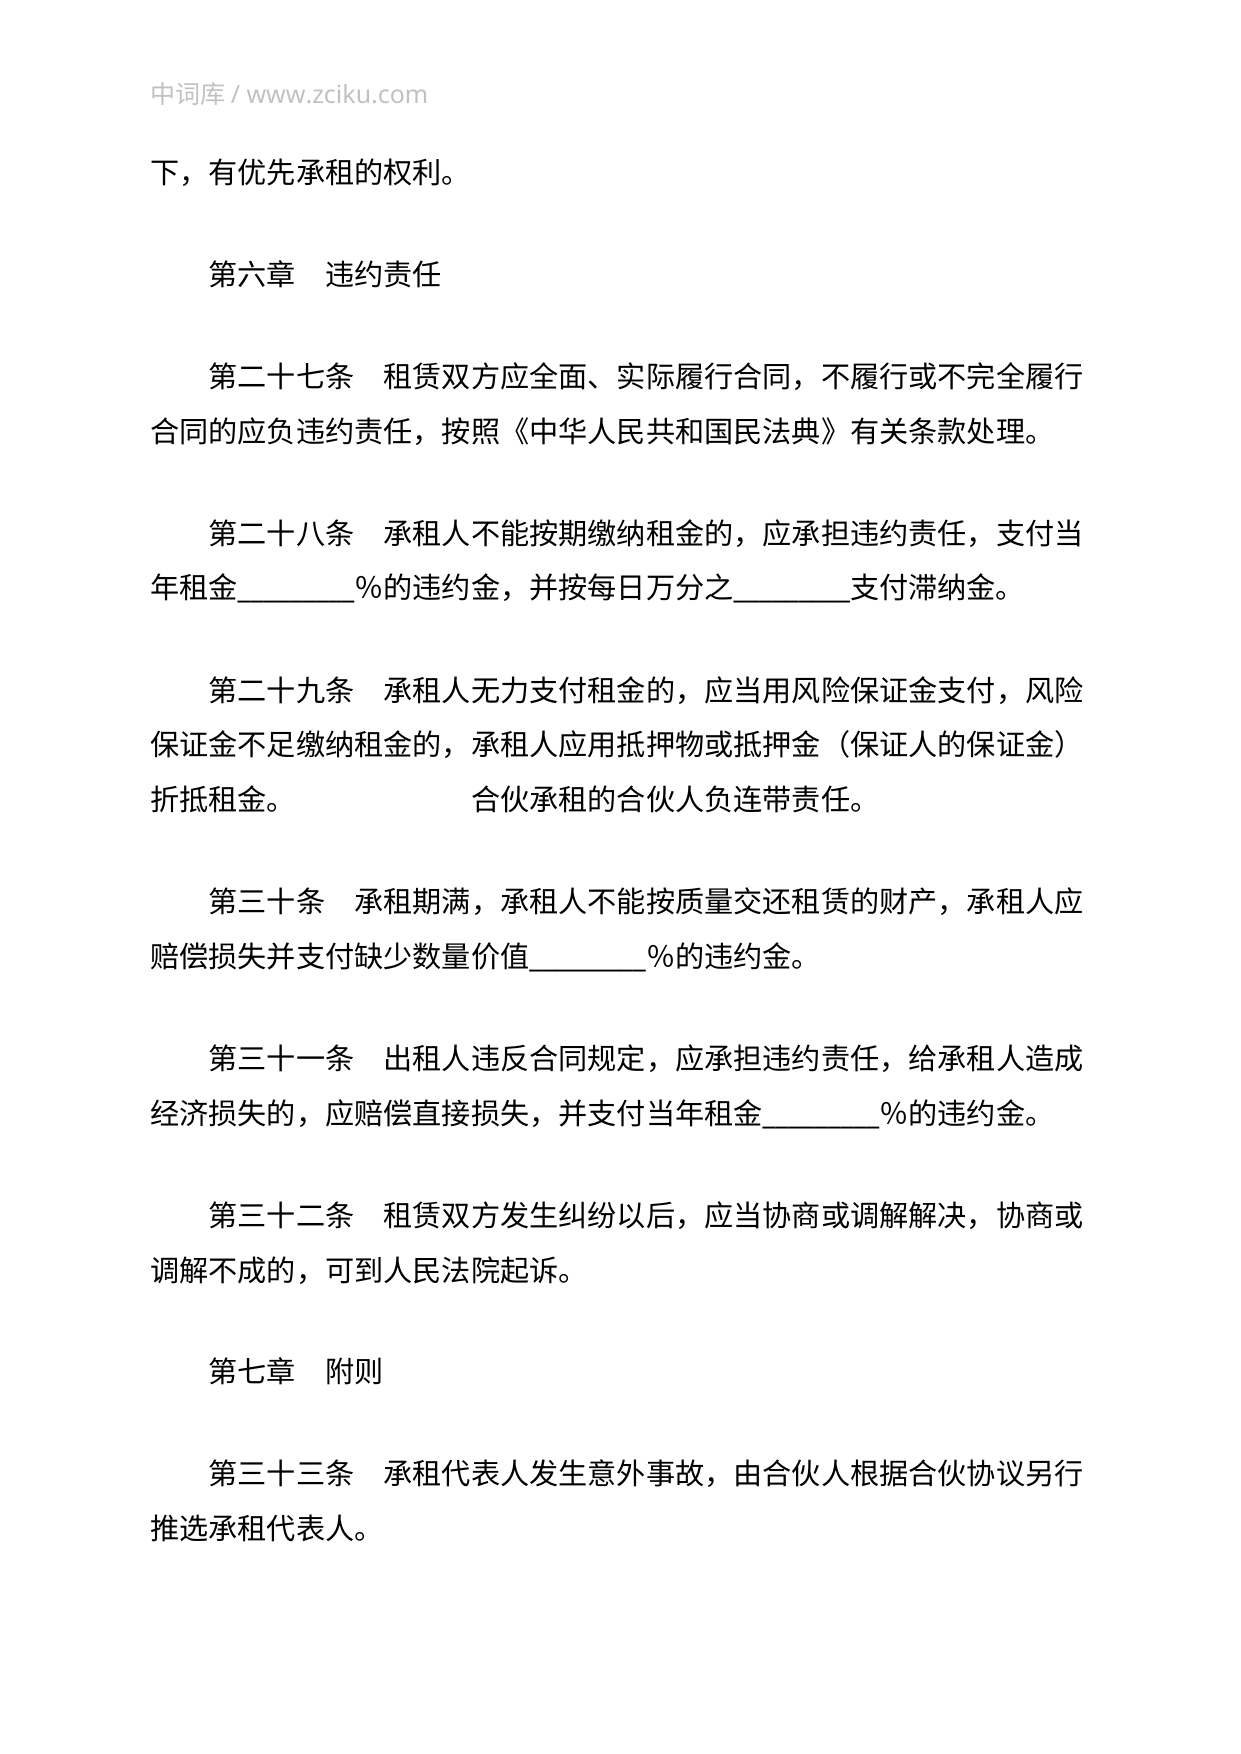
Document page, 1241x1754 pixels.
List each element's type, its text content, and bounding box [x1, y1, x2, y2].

text 第三十一条 出租人违反合同规定，应承担违约责任，给承租人造成经济损失的，应赔偿直接损失，并支付当年租金_________％的违约金。 [150, 1036, 1090, 1133]
text 第三十二条 租赁双方发生纠纷以后，应当协商或调解解决，协商或调解不成的，可到人民法院起诉。 [150, 1192, 1090, 1289]
text 第三十三条 承租代表人发生意外事故，由合伙人根据合伙协议另行推选承租代表人。 [150, 1451, 1090, 1548]
text 第二十九条 承租人无力支付租金的，应当用风险保证金支付，风险保证金不足缴纳租金的，承租人应用抵押物或抵押金（保证人的保证金）折抵租金。 合伙承租的合伙人负连带责任。 [150, 667, 1090, 819]
text 第六章 违约责任 [150, 252, 1090, 294]
text 第二十七条 租赁双方应全面、实际履行合同，不履行或不完全履行合同的应负违约责任，按照《中华人民共和国民法典》有关条款处理。 [150, 353, 1090, 451]
text 第七章 附则 [150, 1349, 1090, 1391]
text 第二十八条 承租人不能按期缴纳租金的，应承担违约责任，支付当年租金_________％的违约金，并按每日万分之_________支付滞纳金。 [150, 510, 1090, 607]
text 第三十条 承租期满，承租人不能按质量交还租赁的财产，承租人应赔偿损失并支付缺少数量价值_________％的违约金。 [150, 879, 1090, 976]
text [150, 150, 1090, 192]
